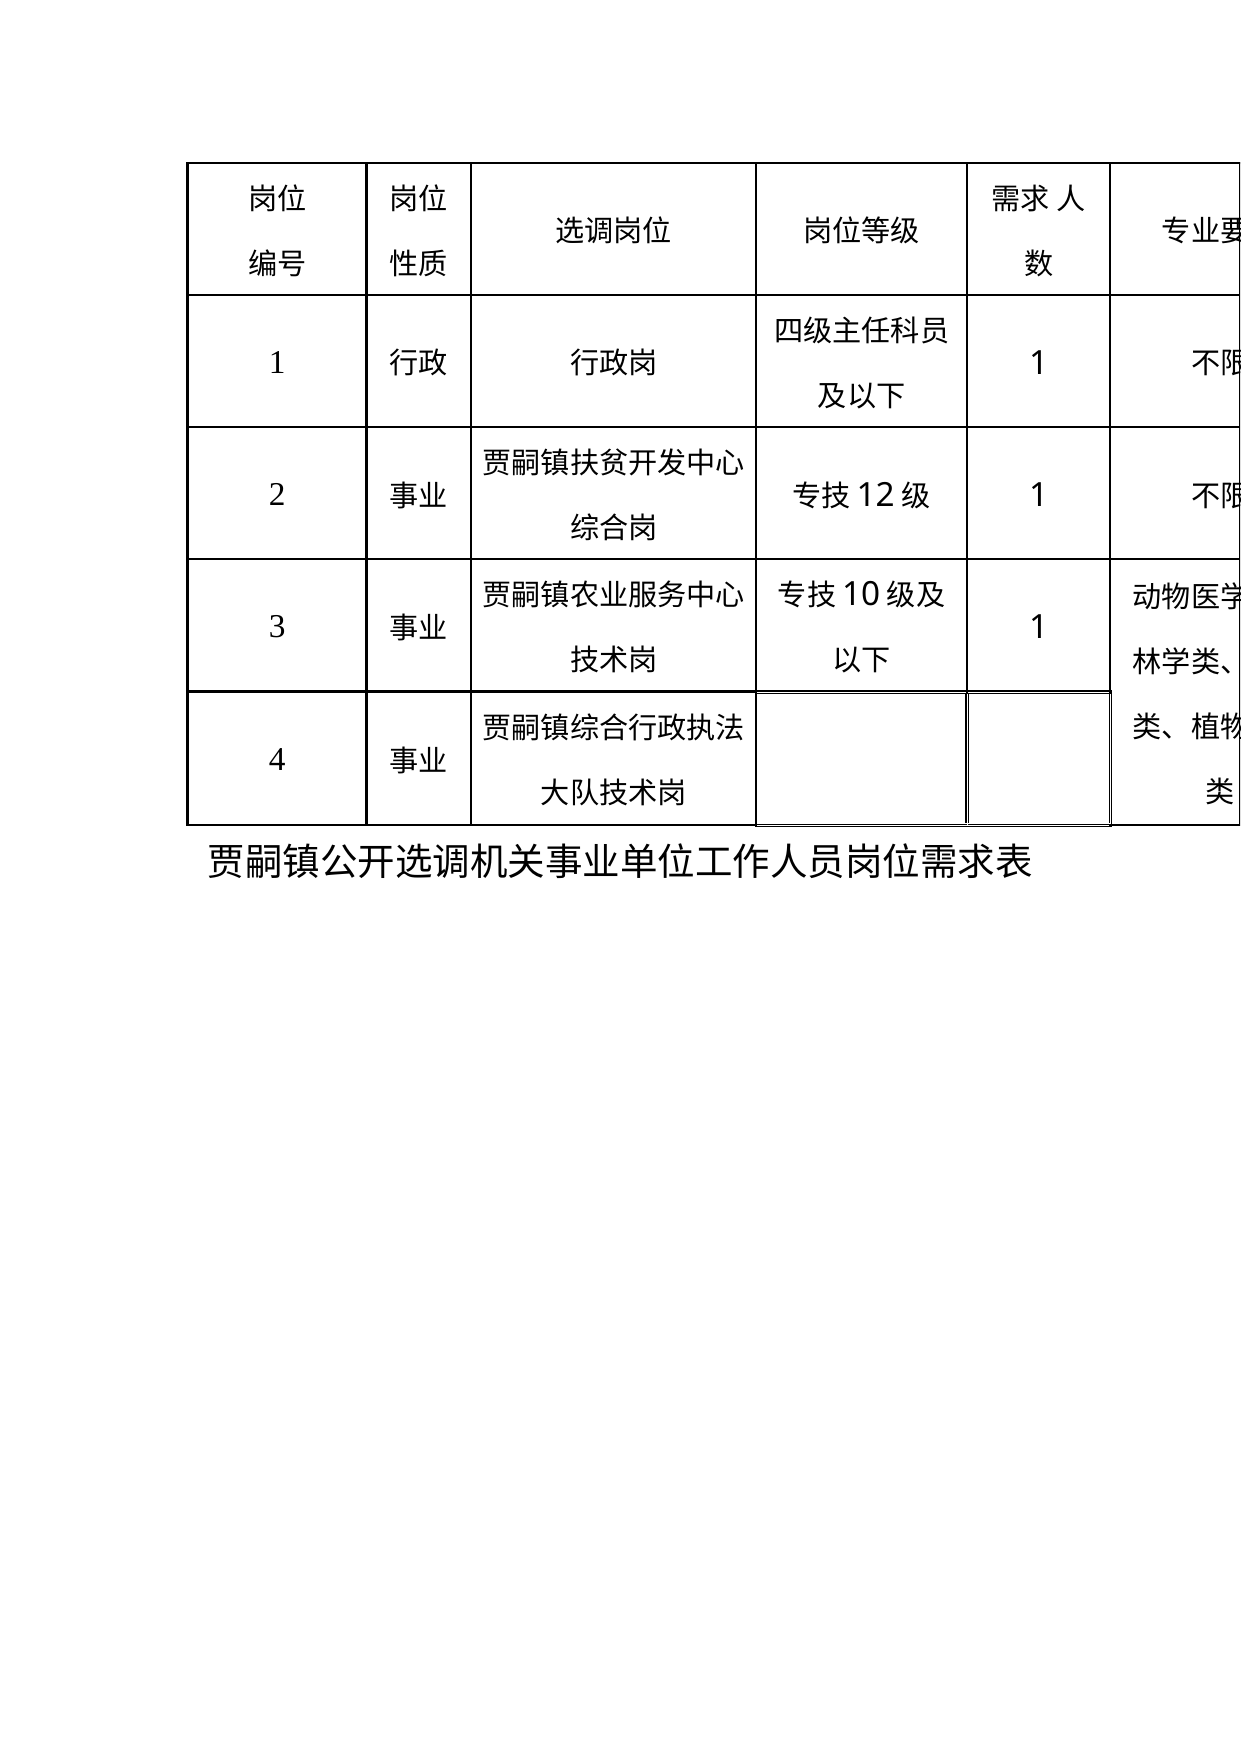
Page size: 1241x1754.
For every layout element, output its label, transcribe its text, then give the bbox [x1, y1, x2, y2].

table_cell 四级主任科员及以下 [757, 296, 966, 426]
table_cell 事业 [368, 428, 470, 558]
table_cell 专技10级及以下 [757, 560, 966, 690]
table_header 需求 人数 [968, 164, 1109, 294]
table_cell 行政岗 [472, 296, 755, 426]
table_header 岗位 性质 [368, 164, 470, 294]
table_cell 不限 [1111, 296, 1239, 426]
table_cell 事业 [368, 693, 470, 823]
table_cell 行政 [368, 296, 470, 426]
table_cell 1 [189, 296, 365, 426]
table_cell [757, 694, 965, 823]
table_cell 贾嗣镇农业服务中心技术岗 [472, 560, 755, 690]
table_header 岗位 编号 [189, 164, 365, 294]
table_cell 专技12级 [757, 428, 966, 558]
table_cell 1 [968, 560, 1109, 690]
table_cell 不限 [1111, 428, 1239, 558]
table_header 选调岗位 [472, 164, 755, 294]
table_cell 贾嗣镇综合行政执法大队技术岗 [472, 693, 755, 823]
table_header 专业要求 [1111, 164, 1239, 294]
table_cell 贾嗣镇扶贫开发中心综合岗 [472, 428, 755, 558]
table_cell 4 [189, 693, 365, 823]
table_cell 1 [968, 428, 1109, 558]
table_cell 事业 [368, 560, 470, 690]
table_header 岗位等级 [757, 164, 966, 294]
table_cell 动物医学类、林学类、水产类、植物生产类 [1111, 560, 1239, 823]
table_cell 2 [189, 428, 365, 558]
table_cell 1 [968, 296, 1109, 426]
table_cell 3 [189, 560, 365, 690]
table_cell [969, 694, 1109, 823]
text 贾嗣镇公开选调机关事业单位工作人员岗位需求表 [187, 827, 1053, 892]
